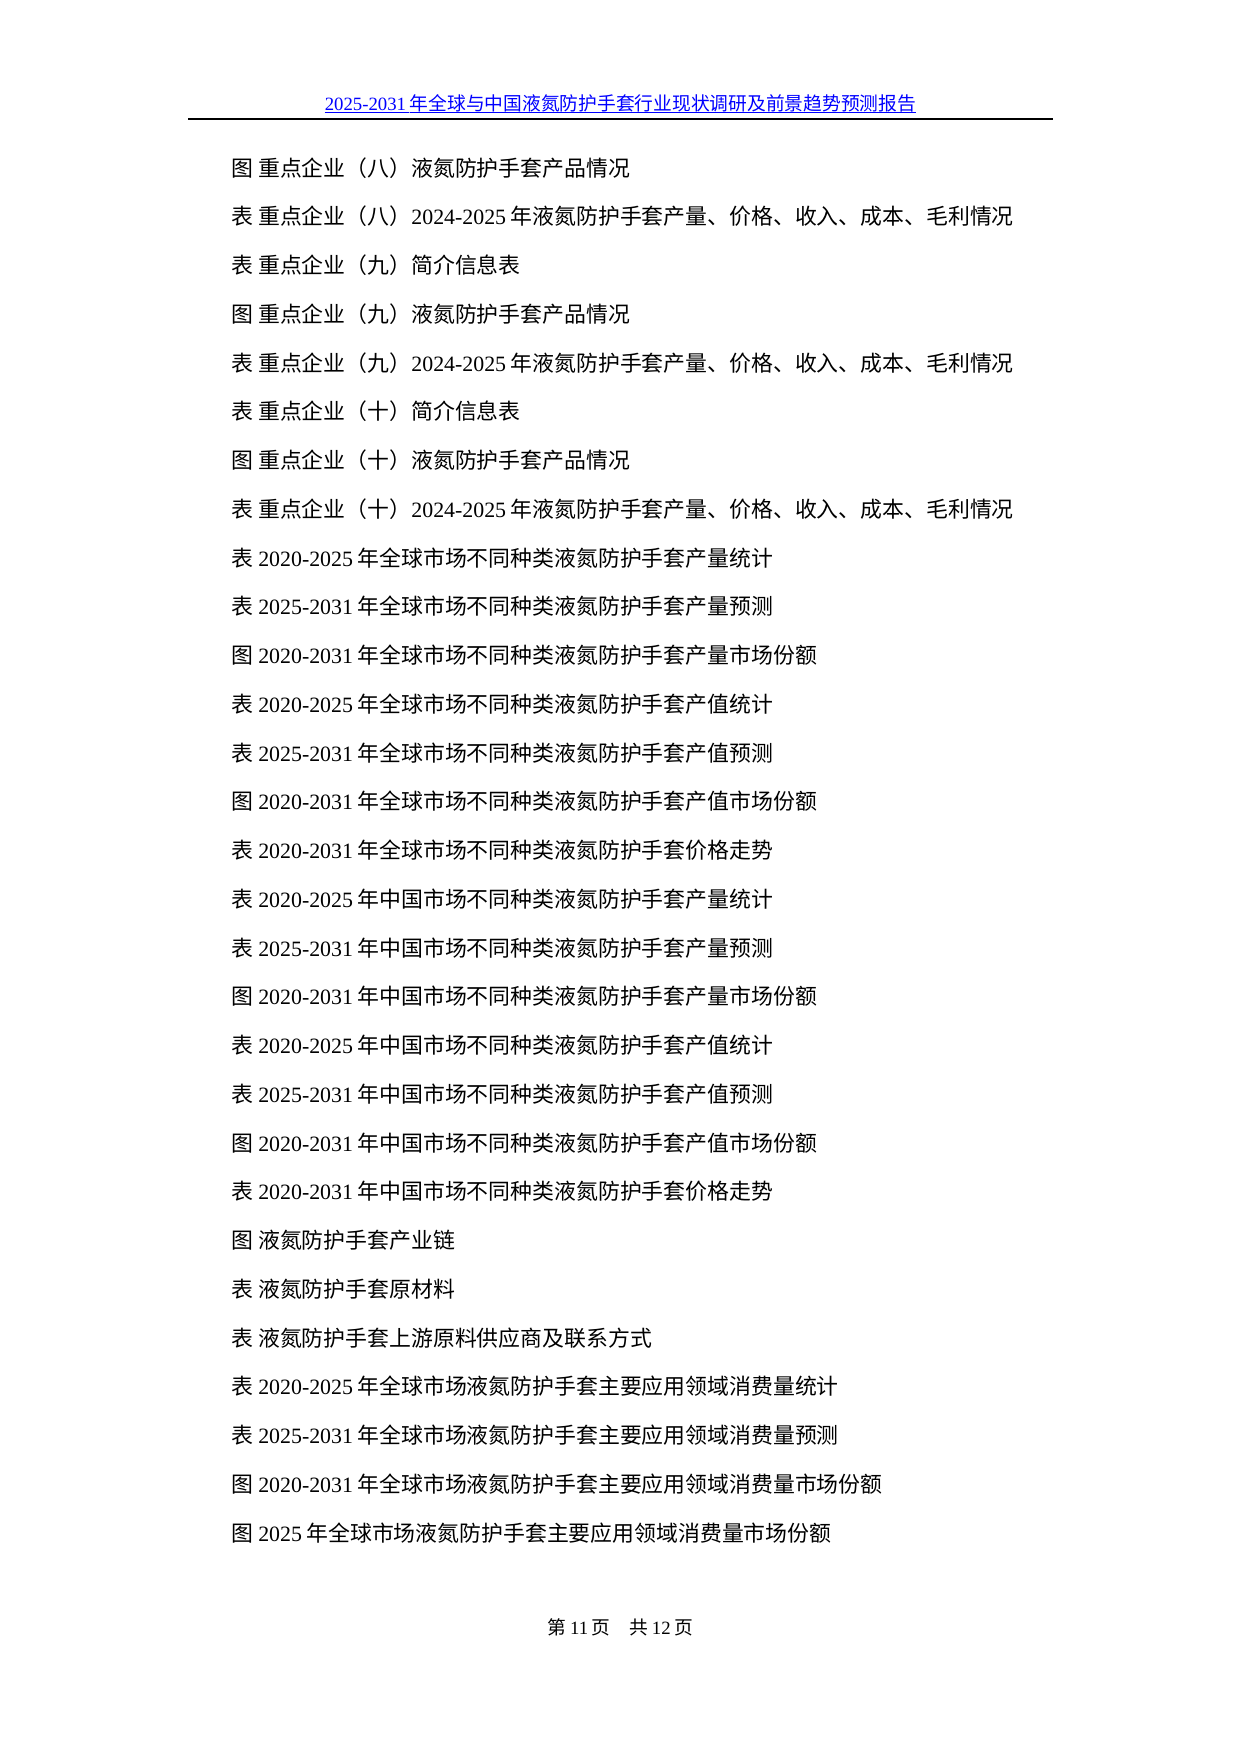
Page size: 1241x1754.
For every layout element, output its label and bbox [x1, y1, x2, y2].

text [187, 150, 1053, 1548]
